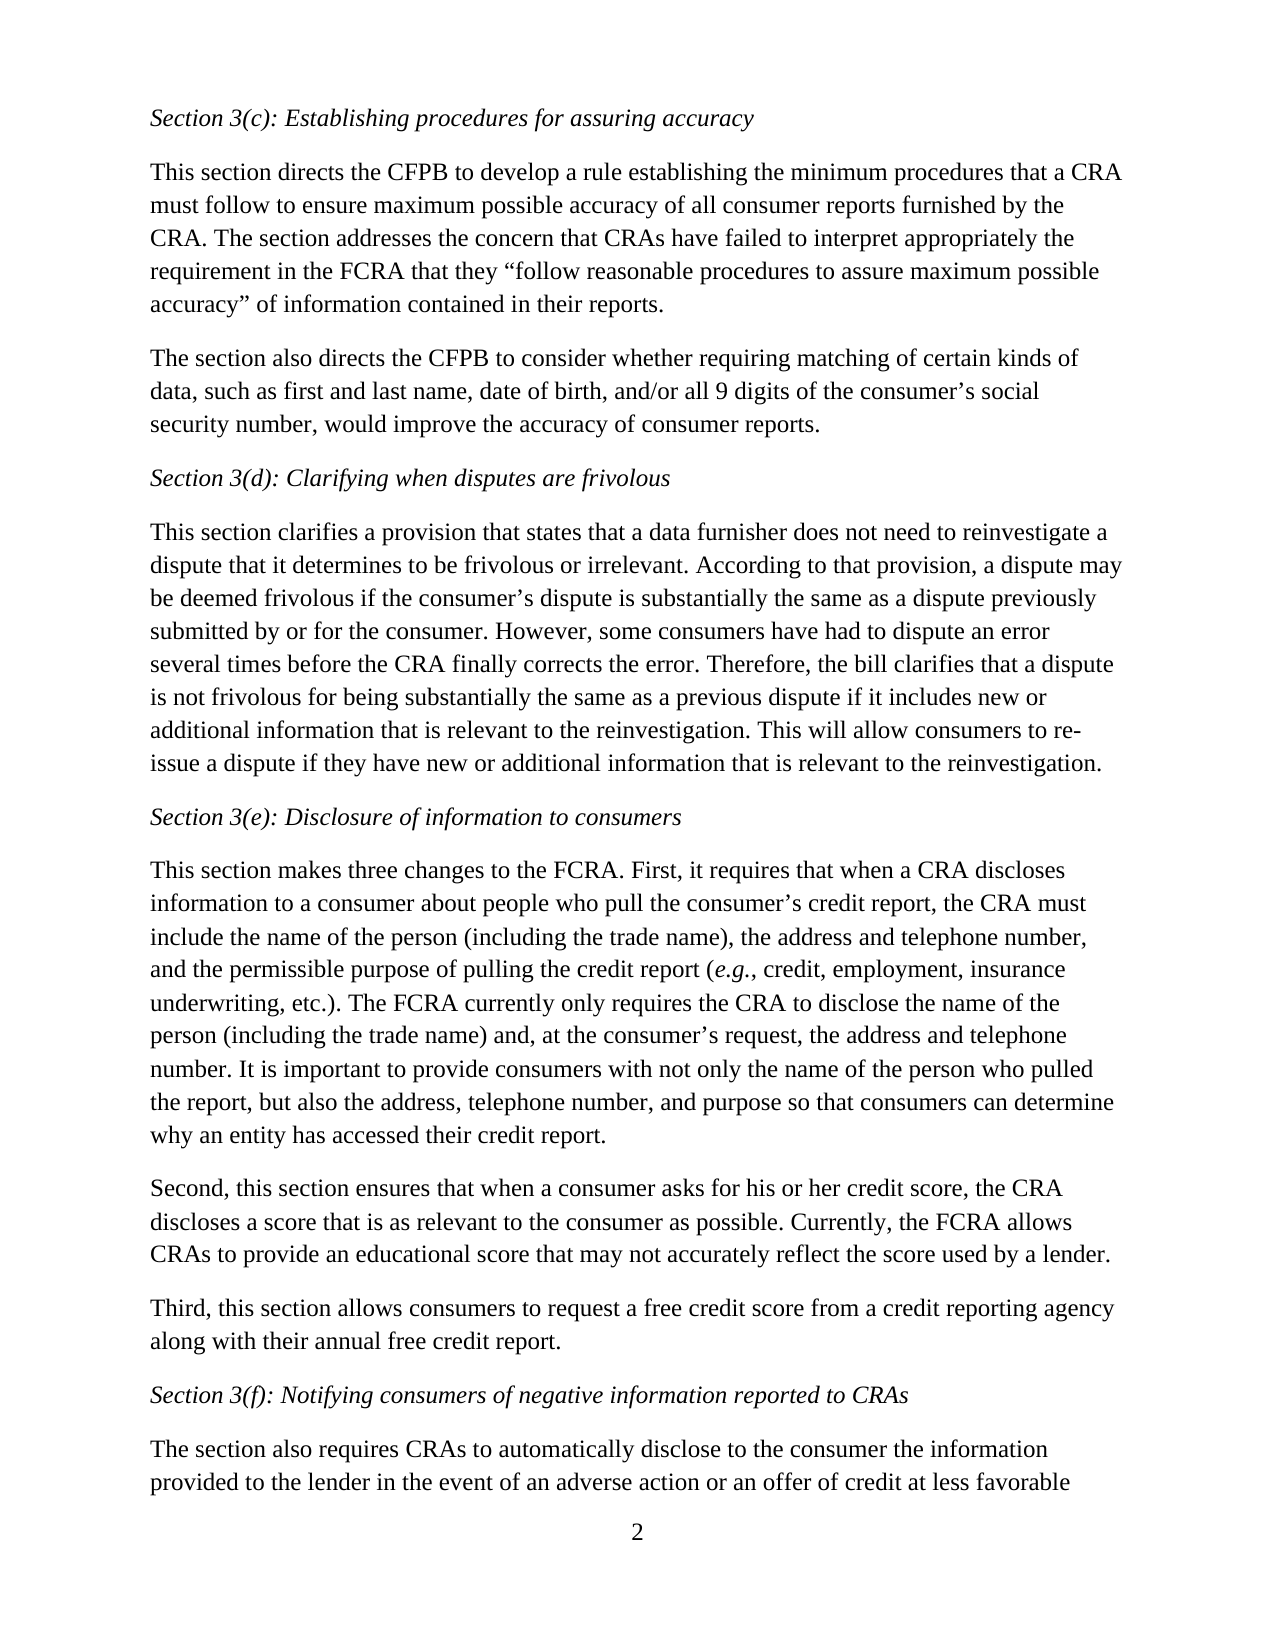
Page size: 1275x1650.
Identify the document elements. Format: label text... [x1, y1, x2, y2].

text The section also directs the CFPB to consider whether requiring matching of certain kinds of data, such as first and last name, date of birth, and/or all 9 digits of the consumer’s social security number, would improve the accuracy of consumer reports. [150, 343, 1125, 438]
text Section 3(c): Establishing procedures for assuring accuracy [150, 103, 1125, 132]
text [150, 1434, 1125, 1496]
text Section 3(e): Disclosure of information to consumers [150, 802, 1125, 830]
text This section makes three changes to the FCRA. First, it requires that when a CRA discloses information to a consumer about people who pull the consumer’s credit report, the CRA must include the name of the person (including the trade name), the address and telephone number, and the permissible purpose of pulling the credit report (e.g., credit, employment, insurance underwriting, etc.). The FCRA currently only requires the CRA to disclose the name of the person (including the trade name) and, at the consumer’s request, the address and telephone number. It is important to provide consumers with not only the name of the person who pulled the report, but also the address, telephone number, and purpose so that consumers can determine why an entity has accessed their credit report. [150, 856, 1125, 1148]
text This section clarifies a provision that states that a data furnisher does not need to reinvestigate a dispute that it determines to be frivolous or irrelevant. According to that provision, a dispute may be deemed frivolous if the consumer’s dispute is substantially the same as a dispute previously submitted by or for the consumer. However, some consumers have had to dispute an error several times before the CRA finally corrects the error. Therefore, the bill clarifies that a dispute is not frivolous for being substantially the same as a previous dispute if it includes new or additional information that is relevant to the reinvestigation. This will allow consumers to re-issue a dispute if they have new or additional information that is relevant to the reinvestigation. [150, 517, 1125, 777]
text Section 3(f): Notifying consumers of negative information reported to CRAs [150, 1380, 1125, 1409]
text Second, this section ensures that when a consumer asks for his or her credit score, the CRA discloses a score that is as relevant to the consumer as possible. Currently, the FCRA allows CRAs to provide an educational score that may not accurately reflect the score used by a lender. [150, 1173, 1125, 1268]
text Third, this section allows consumers to request a free credit score from a credit reporting agency along with their annual free credit report. [150, 1293, 1125, 1355]
text Section 3(d): Clarifying when disputes are frivolous [150, 463, 1125, 492]
text This section directs the CFPB to develop a rule establishing the minimum procedures that a CRA must follow to ensure maximum possible accuracy of all consumer reports furnished by the CRA. The section addresses the concern that CRAs have failed to interpret appropriately the requirement in the FCRA that they “follow reasonable procedures to assure maximum possible accuracy” of information contained in their reports. [150, 157, 1125, 318]
